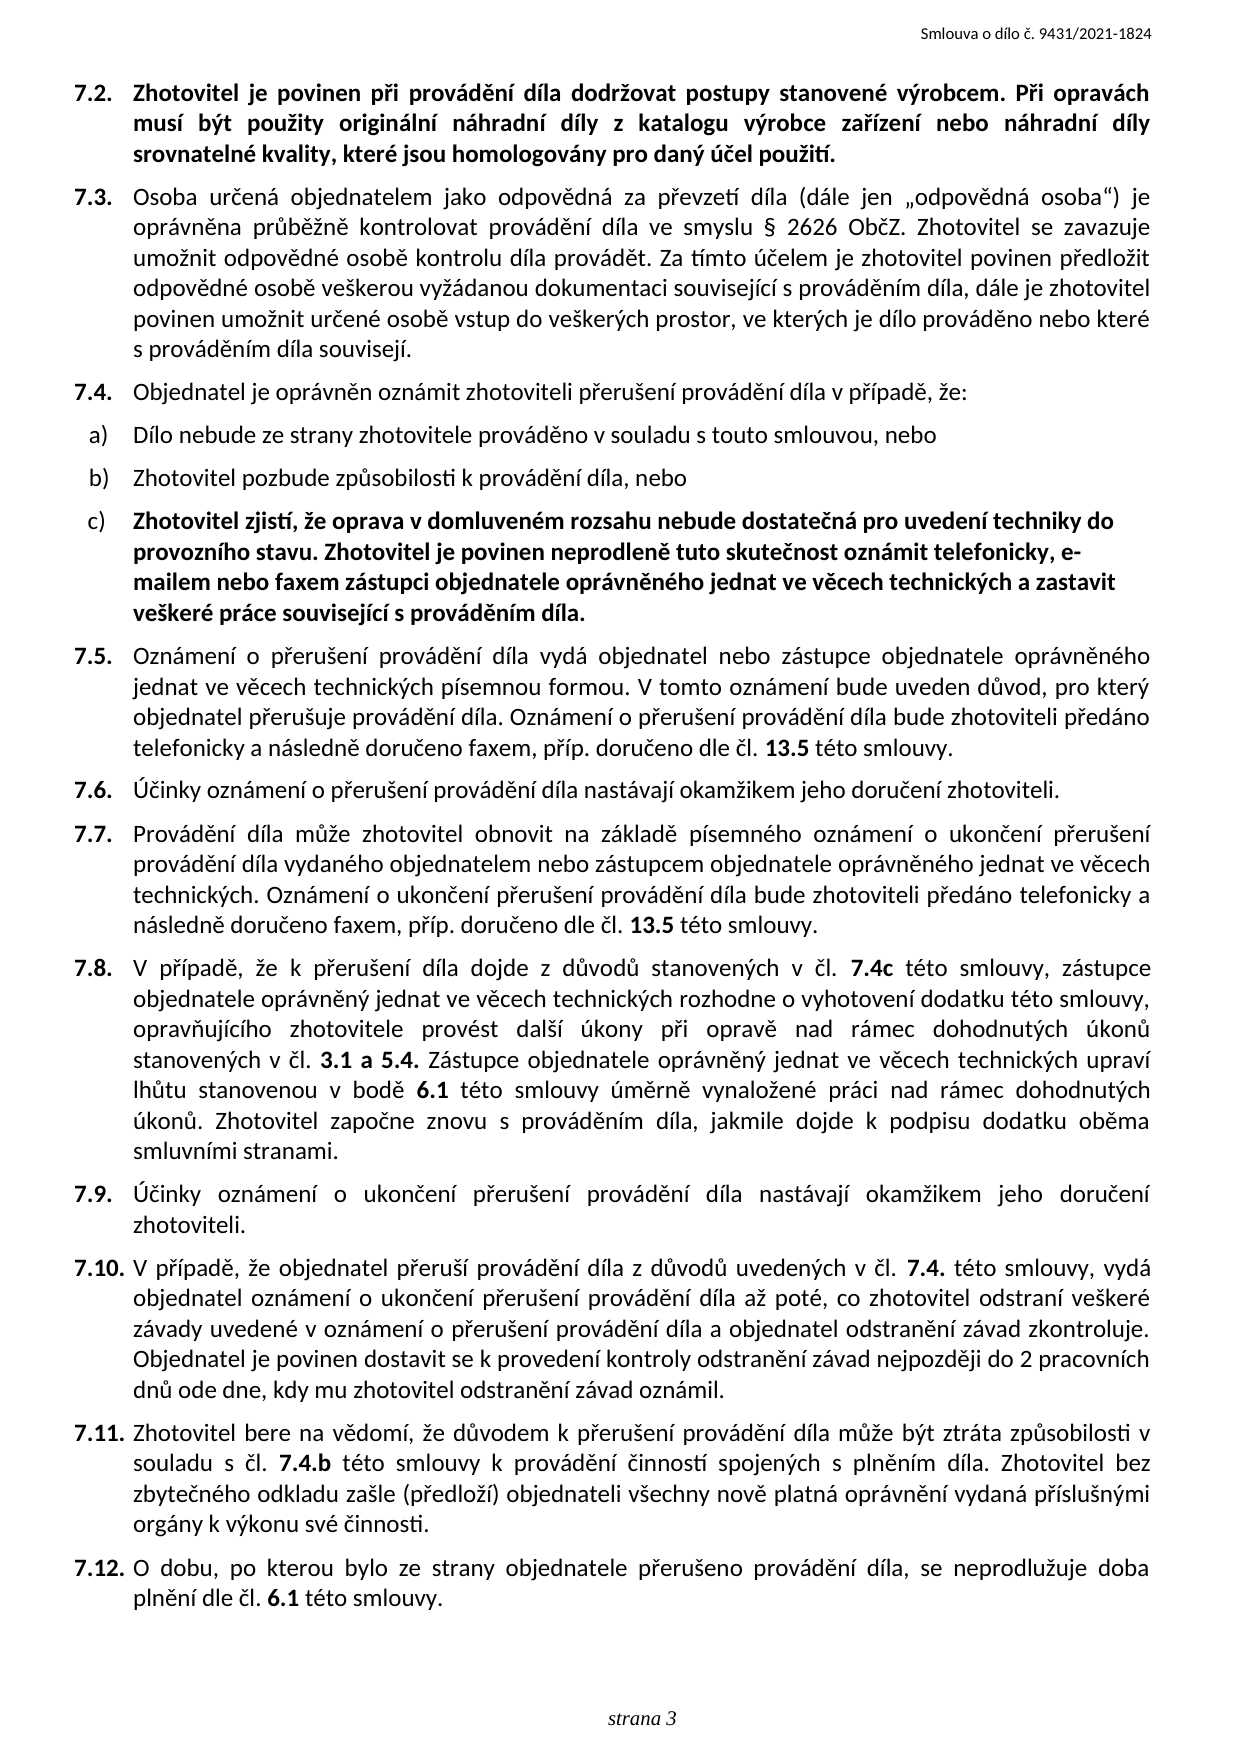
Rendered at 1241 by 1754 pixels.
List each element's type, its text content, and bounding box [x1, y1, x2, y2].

list O dobu, po kterou bylo ze strany objednatele přerušeno provádění díla, se neprodlužuje doba plnění dle čl. 6.1 této smlouvy. [74, 1552, 1152, 1613]
list Účinky oznámení o přerušení provádění díla nastávají okamžikem jeho doručení zhotoviteli. [74, 775, 1152, 805]
list Oznámení o přerušení provádění díla vydá objednatel nebo zástupce objednatele oprávněného jednat ve věcech technických písemnou formou. V tomto oznámení bude uveden důvod, pro který objednatel přerušuje provádění díla. Oznámení o přerušení provádění díla bude zhotoviteli předáno telefonicky a následně doručeno faxem, příp. doručeno dle čl. 13.5 této smlouvy. [74, 640, 1152, 762]
list Osoba určená objednatelem jako odpovědná za převzetí díla (dále jen „odpovědná osoba“) je oprávněna průběžně kontrolovat provádění díla ve smyslu § 2626 ObčZ. Zhotovitel se zavazuje umožnit odpovědné osobě kontrolu díla provádět. Za tímto účelem je zhotovitel povinen předložit odpovědné osobě veškerou vyžádanou dokumentaci související s prováděním díla, dále je zhotovitel povinen umožnit určené osobě vstup do veškerých prostor, ve kterých je dílo prováděno nebo které s prováděním díla souvisejí. [74, 181, 1152, 364]
list Zhotovitel je povinen při provádění díla dodržovat postupy stanovené výrobcem. Při opravách musí být použity originální náhradní díly z katalogu výrobce zařízení nebo náhradní díly srovnatelné kvality, které jsou homologovány pro daný účel použití. [74, 77, 1152, 168]
list Zhotovitel pozbude způsobilosti k provádění díla, nebo [89, 462, 1152, 493]
list Účinky oznámení o ukončení přerušení provádění díla nastávají okamžikem jeho doručení zhotoviteli. [74, 1178, 1152, 1239]
list Objednatel je oprávněn oznámit zhotoviteli přerušení provádění díla v případě, že: [74, 376, 1152, 407]
list Zhotovitel zjistí, že oprava v domluveném rozsahu nebude dostatečná pro uvedení techniky do provozního stavu. Zhotovitel je povinen neprodleně tuto skutečnost oznámit telefonicky, e-mailem nebo faxem zástupci objednatele oprávněného jednat ve věcech technických a zastavit veškeré práce související s prováděním díla. [87, 506, 1152, 628]
list V případě, že objednatel přeruší provádění díla z důvodů uvedených v čl. 7.4. této smlouvy, vydá objednatel oznámení o ukončení přerušení provádění díla až poté, co zhotovitel odstraní veškeré závady uvedené v oznámení o přerušení provádění díla a objednatel odstranění závad zkontroluje. Objednatel je povinen dostavit se k provedení kontroly odstranění závad nejpozději do 2 pracovních dnů ode dne, kdy mu zhotovitel odstranění závad oznámil. [74, 1252, 1152, 1404]
list Provádění díla může zhotovitel obnovit na základě písemného oznámení o ukončení přerušení provádění díla vydaného objednatelem nebo zástupcem objednatele oprávněného jednat ve věcech technických. Oznámení o ukončení přerušení provádění díla bude zhotoviteli předáno telefonicky a následně doručeno faxem, příp. doručeno dle čl. 13.5 této smlouvy. [74, 818, 1152, 940]
list V případě, že k přerušení díla dojde z důvodů stanovených v čl. 7.4c této smlouvy, zástupce objednatele oprávněný jednat ve věcech technických rozhodne o vyhotovení dodatku této smlouvy, opravňujícího zhotovitele provést další úkony při opravě nad rámec dohodnutých úkonů stanovených v čl. 3.1 a 5.4. Zástupce objednatele oprávněný jednat ve věcech technických upraví lhůtu stanovenou v bodě 6.1 této smlouvy úměrně vynaložené práci nad rámec dohodnutých úkonů. Zhotovitel započne znovu s prováděním díla, jakmile dojde k podpisu dodatku oběma smluvními stranami. [74, 952, 1152, 1166]
list Dílo nebude ze strany zhotovitele prováděno v souladu s touto smlouvou, nebo [89, 419, 1152, 450]
list Zhotovitel bere na vědomí, že důvodem k přerušení provádění díla může být ztráta způsobilosti v souladu s čl. 7.4.b této smlouvy k provádění činností spojených s plněním díla. Zhotovitel bez zbytečného odkladu zašle (předloží) objednateli všechny nově platná oprávnění vydaná příslušnými orgány k výkonu své činnosti. [74, 1417, 1152, 1539]
